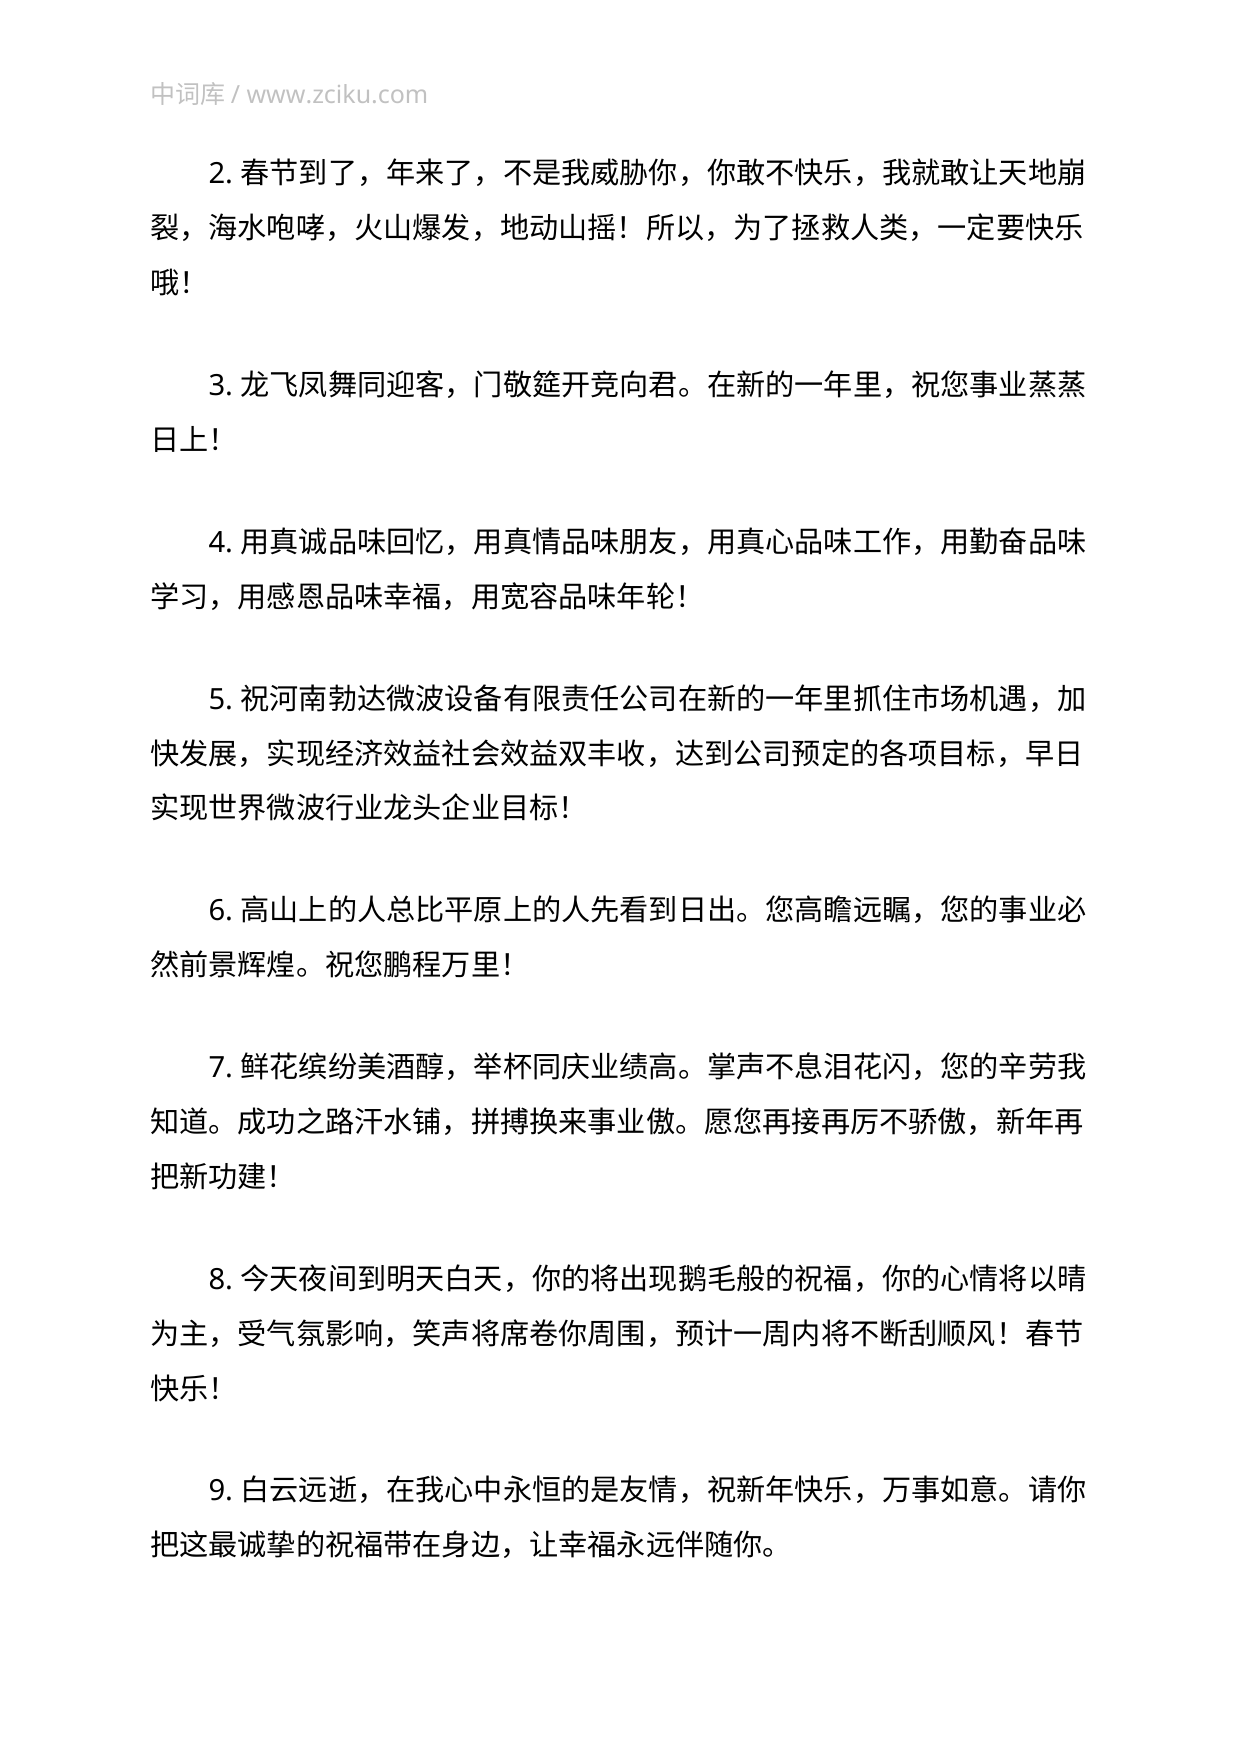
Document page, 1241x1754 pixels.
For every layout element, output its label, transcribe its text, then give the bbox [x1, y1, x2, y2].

text 9. 白云远逝，在我心中永恒的是友情，祝新年快乐，万事如意。请你把这最诚挚的祝福带在身边，让幸福永远伴随你。 [150, 1467, 1090, 1564]
text 5. 祝河南勃达微波设备有限责任公司在新的一年里抓住市场机遇，加快发展，实现经济效益社会效益双丰收，达到公司预定的各项目标，早日实现世界微波行业龙头企业目标！ [150, 675, 1090, 827]
text 7. 鲜花缤纷美酒醇，举杯同庆业绩高。掌声不息泪花闪，您的辛劳我知道。成功之路汗水铺，拼搏换来事业傲。愿您再接再厉不骄傲，新年再把新功建！ [150, 1044, 1090, 1196]
text 8. 今天夜间到明天白天，你的将出现鹅毛般的祝福，你的心情将以晴为主，受气氛影响，笑声将席卷你周围，预计一周内将不断刮顺风！春节快乐！ [150, 1255, 1090, 1407]
text 4. 用真诚品味回忆，用真情品味朋友，用真心品味工作，用勤奋品味学习，用感恩品味幸福，用宽容品味年轮！ [150, 518, 1090, 616]
text 3. 龙飞凤舞同迎客，门敬筵开竞向君。在新的一年里，祝您事业蒸蒸日上！ [150, 362, 1090, 459]
text 6. 高山上的人总比平原上的人先看到日出。您高瞻远瞩，您的事业必然前景辉煌。祝您鹏程万里！ [150, 887, 1090, 984]
text 2. 春节到了，年来了，不是我威胁你，你敢不快乐，我就敢让天地崩裂，海水咆哮，火山爆发，地动山摇！所以，为了拯救人类，一定要快乐哦！ [150, 150, 1090, 302]
